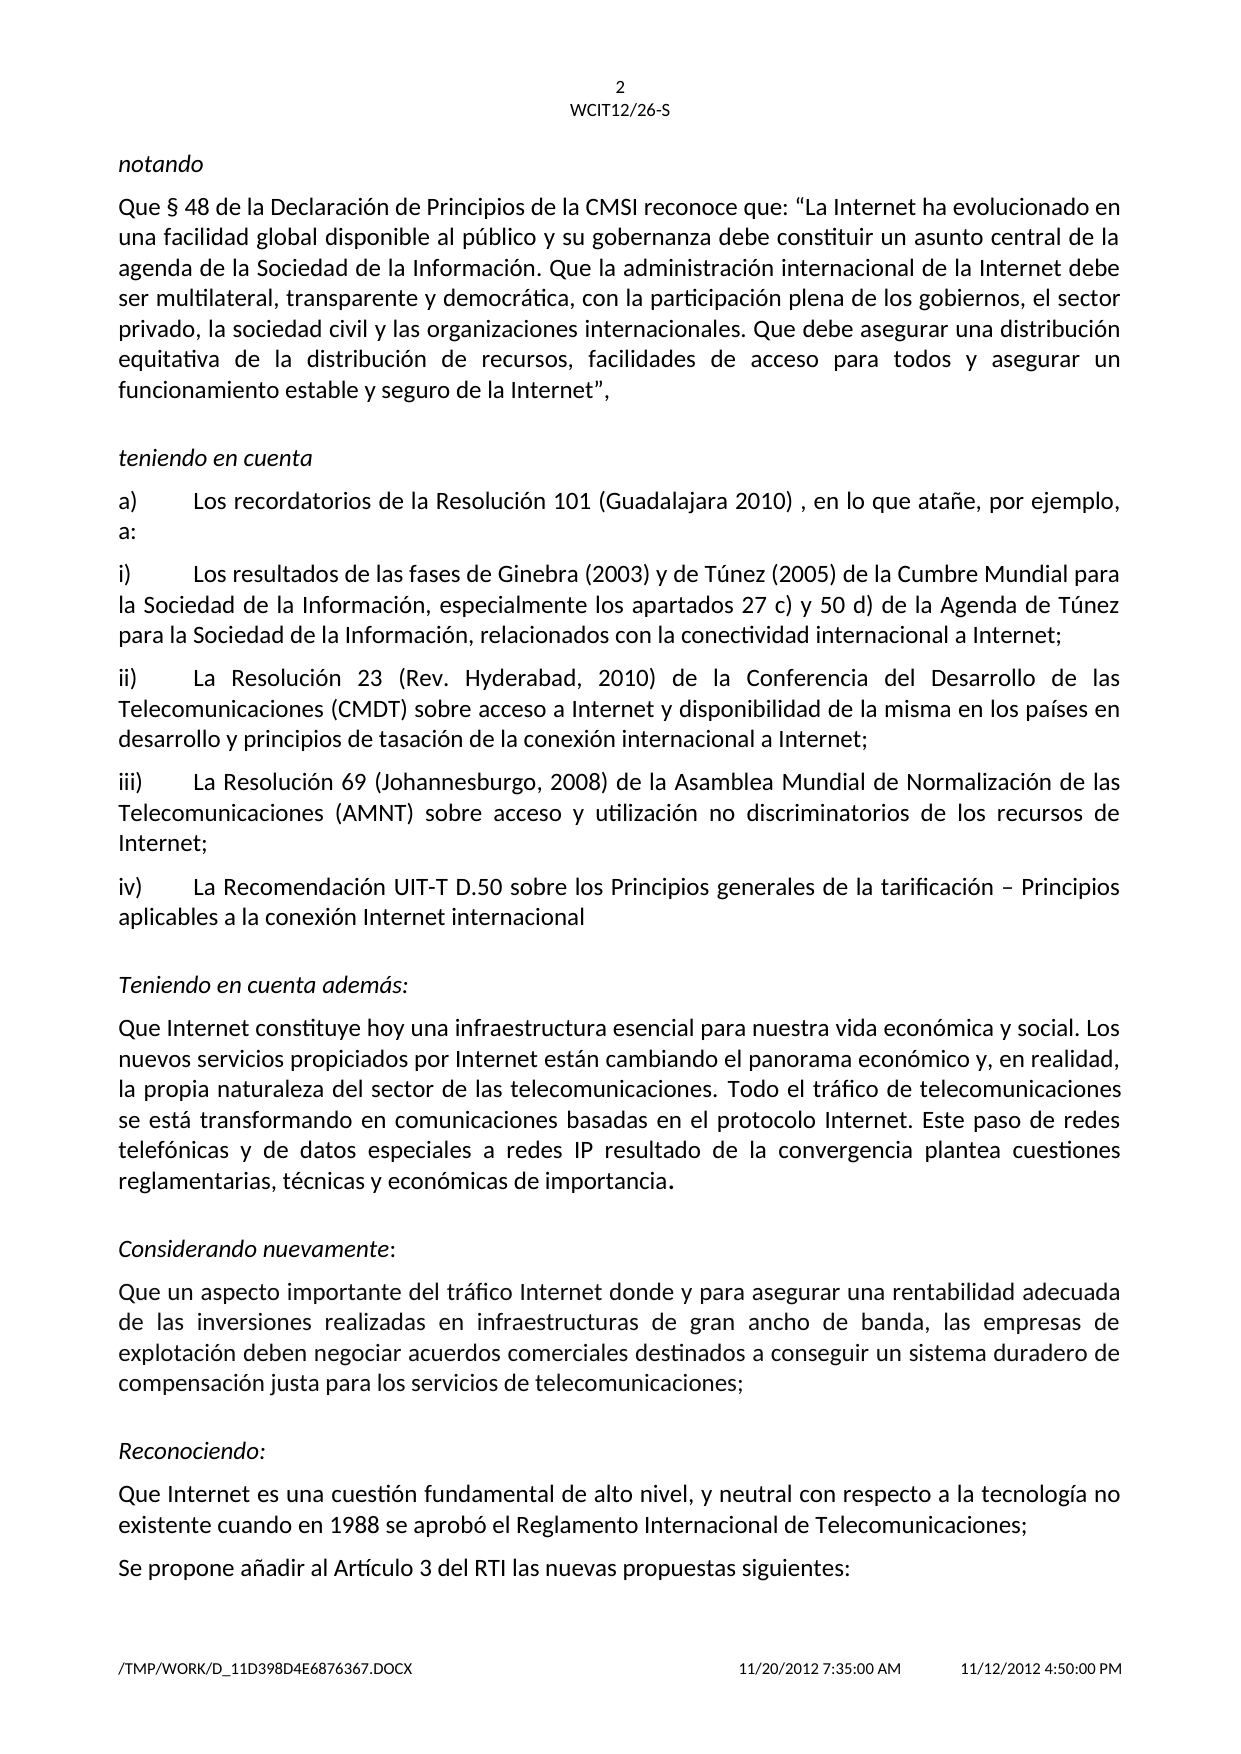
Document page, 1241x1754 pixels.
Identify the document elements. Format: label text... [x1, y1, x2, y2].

text ii) La Resolución 23 (Rev. Hyderabad, 2010) de la Conferencia del Desarrollo de las Telecomunicaciones (CMDT) sobre acceso a Internet y disponibilidad de la misma en los países en desarrollo y principios de tasación de la conexión internacional a Internet; [118, 662, 1122, 754]
text iv) sobre los Principios generales de la tarificación – Principios aplicables a internacional [118, 871, 1122, 932]
text Que Internet es una cuestión fundamental de alto nivel, y neutral con respecto a la tecnología no existente cuando en 1988 se aprobó el Reglamento Internacional de Telecomunicaciones; [118, 1478, 1122, 1539]
text Considerando nuevamente: [118, 1233, 1122, 1263]
text Que Internet constituye hoy una infraestructura esencial para nuestra vida económica y social. Los nuevos servicios propiciados por Internet están cambiando el panorama económico y, en realidad, la propia naturaleza del sector de las telecomunicaciones. Todo el tráfico de telecomunicaciones se está transformando en comunicaciones basadas en el protocolo Internet. Este paso de redes telefónicas y de datos especiales a redes IP resultado de la convergencia plantea cuestiones reglamentarias, técnicas y económicas de importancia. [118, 1012, 1122, 1195]
text Que un aspecto importante del tráfico Internet donde y para asegurar una rentabilidad adecuada de las inversiones realizadas en infraestructuras de gran ancho de banda, las empresas de explotación deben negociar acuerdos comerciales destinados a conseguir un sistema duradero de compensación justa para los servicios de telecomunicaciones; [118, 1276, 1122, 1398]
text teniendo en cuenta [118, 442, 1122, 472]
text iii) La Resolución 69 (Johannesburgo, 2008) de de Normalización de las Telecomunicaciones (AMNT) sobre acceso y utilización no discriminatorios de los recursos de Internet; [118, 767, 1122, 858]
text Se propone añadir al Artículo 3 del RTI las nuevas propuestas siguientes: [118, 1552, 1122, 1582]
text i) Los resultados de las fases de Ginebra (2003) y de Túnez (2005) de para la Sociedad de la Información, especialmente los apartados 27 c) y 50 d) de la Agenda de Túnez para la Sociedad de la Información, relacionados con la conectividad internacional a Internet; [118, 558, 1122, 650]
text Que § 48 de la Declaración de Principios de la CMSI reconoce que: “La Internet ha evolucionado en una facilidad global disponible al público y su gobernanza debe constituir un asunto central de la agenda de la Sociedad de la administración internacional de la Internet debe ser multilateral, transparente y democrática, con la participación plena de los gobiernos, el sector privado, la sociedad civil y las organizaciones internacionales. Que debe asegurar una distribución equitativa de la distribución de recursos, facilidades de acceso para todos y asegurar un funcionamiento estable y seguro de la Internet”, [118, 191, 1122, 404]
text notando [118, 148, 1122, 178]
list Los recordatorios de la Resolución 101 (Guadalajara 2010) , en lo que atañe, por ejemplo, a: [118, 485, 1122, 546]
text Teniendo en cuenta además: [118, 969, 1122, 1000]
text Reconociendo: [118, 1435, 1122, 1466]
